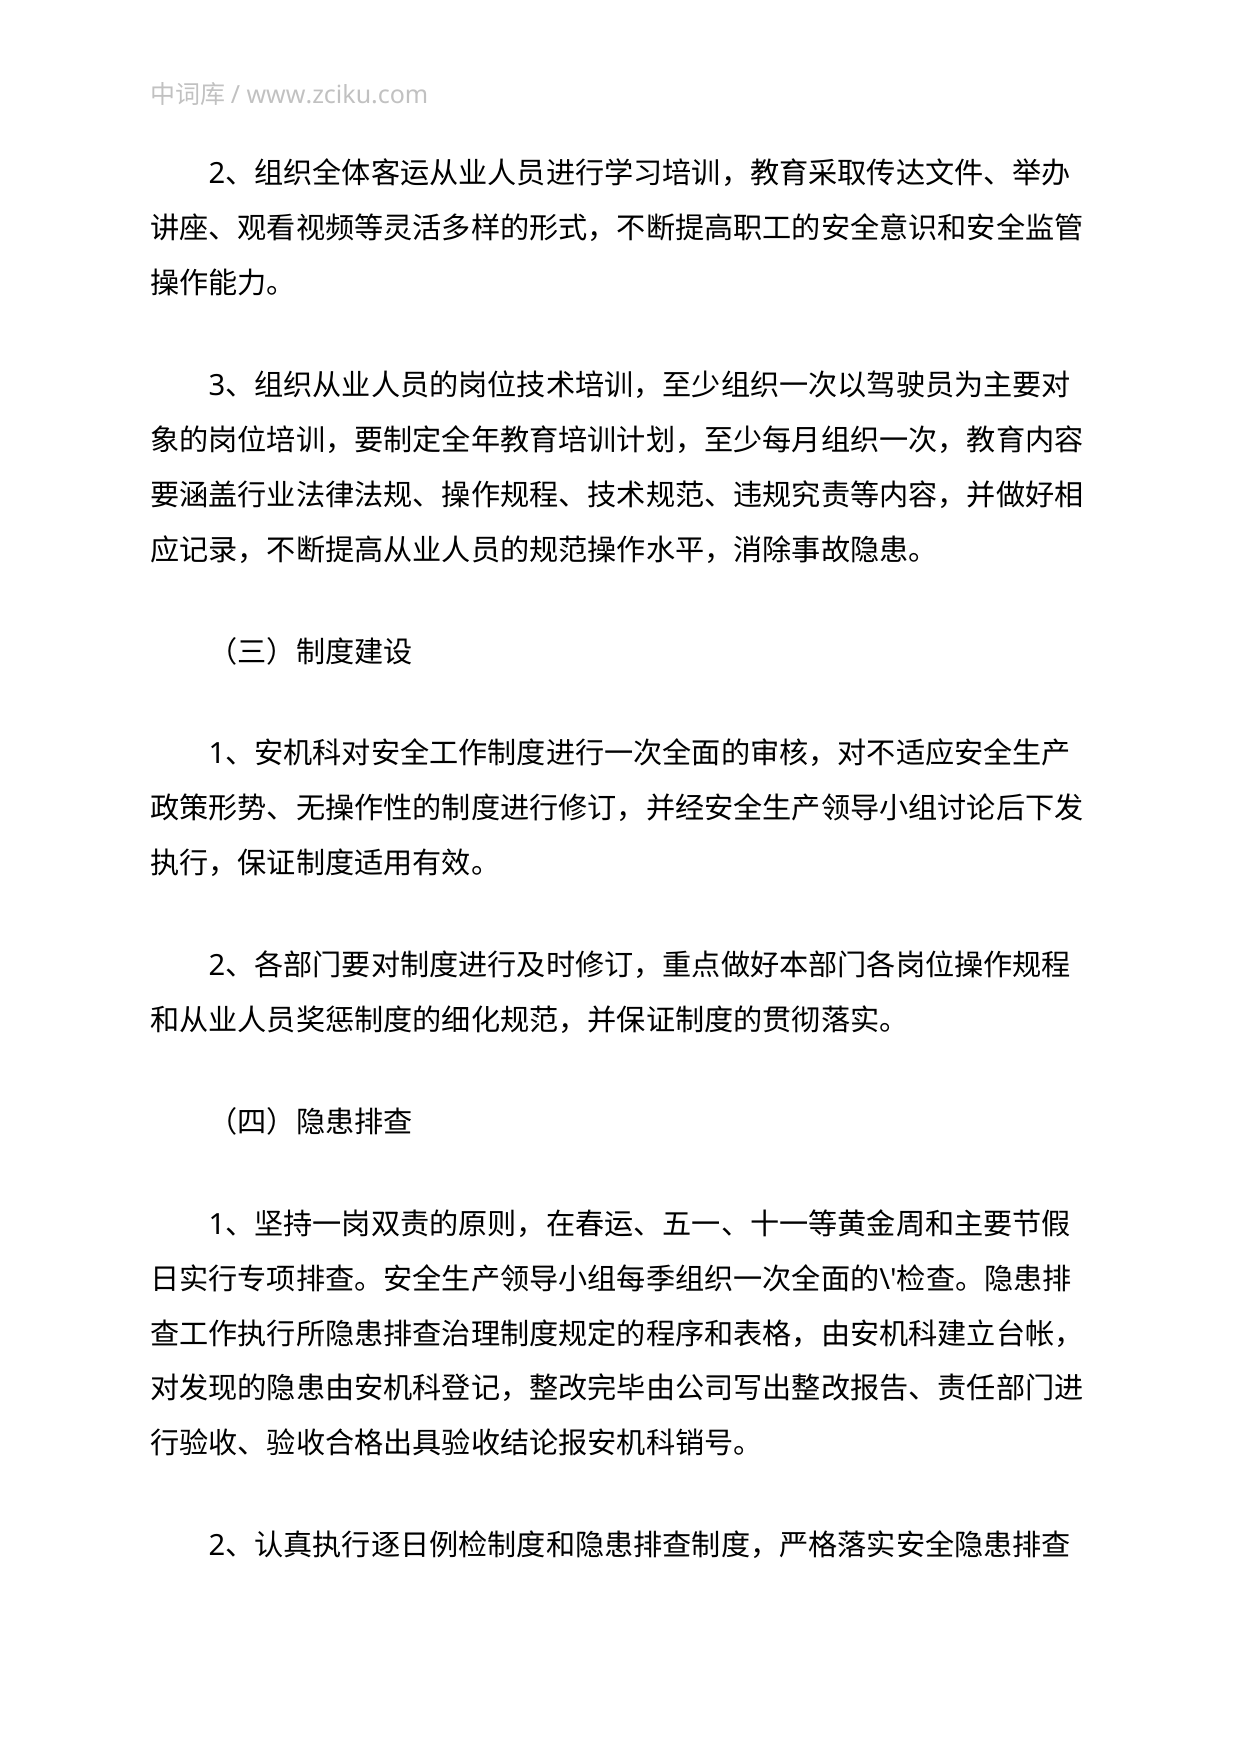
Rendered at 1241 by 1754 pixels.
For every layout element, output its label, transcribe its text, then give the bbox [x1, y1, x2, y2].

text 2、组织全体客运从业人员进行学习培训，教育采取传达文件、举办讲座、观看视频等灵活多样的形式，不断提高职工的安全意识和安全监管操作能力。 [150, 150, 1090, 302]
text 2、各部门要对制度进行及时修订，重点做好本部门各岗位操作规程和从业人员奖惩制度的细化规范，并保证制度的贯彻落实。 [150, 942, 1090, 1039]
text （四）隐患排查 [150, 1098, 1090, 1141]
text 3、组织从业人员的岗位技术培训，至少组织一次以驾驶员为主要对象的岗位培训，要制定全年教育培训计划，至少每月组织一次，教育内容要涵盖行业法律法规、操作规程、技术规范、违规究责等内容，并做好相应记录，不断提高从业人员的规范操作水平，消除事故隐患。 [150, 362, 1090, 569]
text 1、坚持一岗双责的原则，在春运、五一、十一等黄金周和主要节假日实行专项排查。安全生产领导小组每季组织一次全面的\'检查。隐患排查工作执行所隐患排查治理制度规定的程序和表格，由安机科建立台帐，对发现的隐患由安机科登记，整改完毕由公司写出整改报告、责任部门进行验收、验收合格出具验收结论报安机科销号。 [150, 1200, 1090, 1462]
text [150, 1522, 1090, 1564]
text 1、安机科对安全工作制度进行一次全面的审核，对不适应安全生产政策形势、无操作性的制度进行修订，并经安全生产领导小组讨论后下发执行，保证制度适用有效。 [150, 730, 1090, 882]
text （三）制度建设 [150, 628, 1090, 671]
